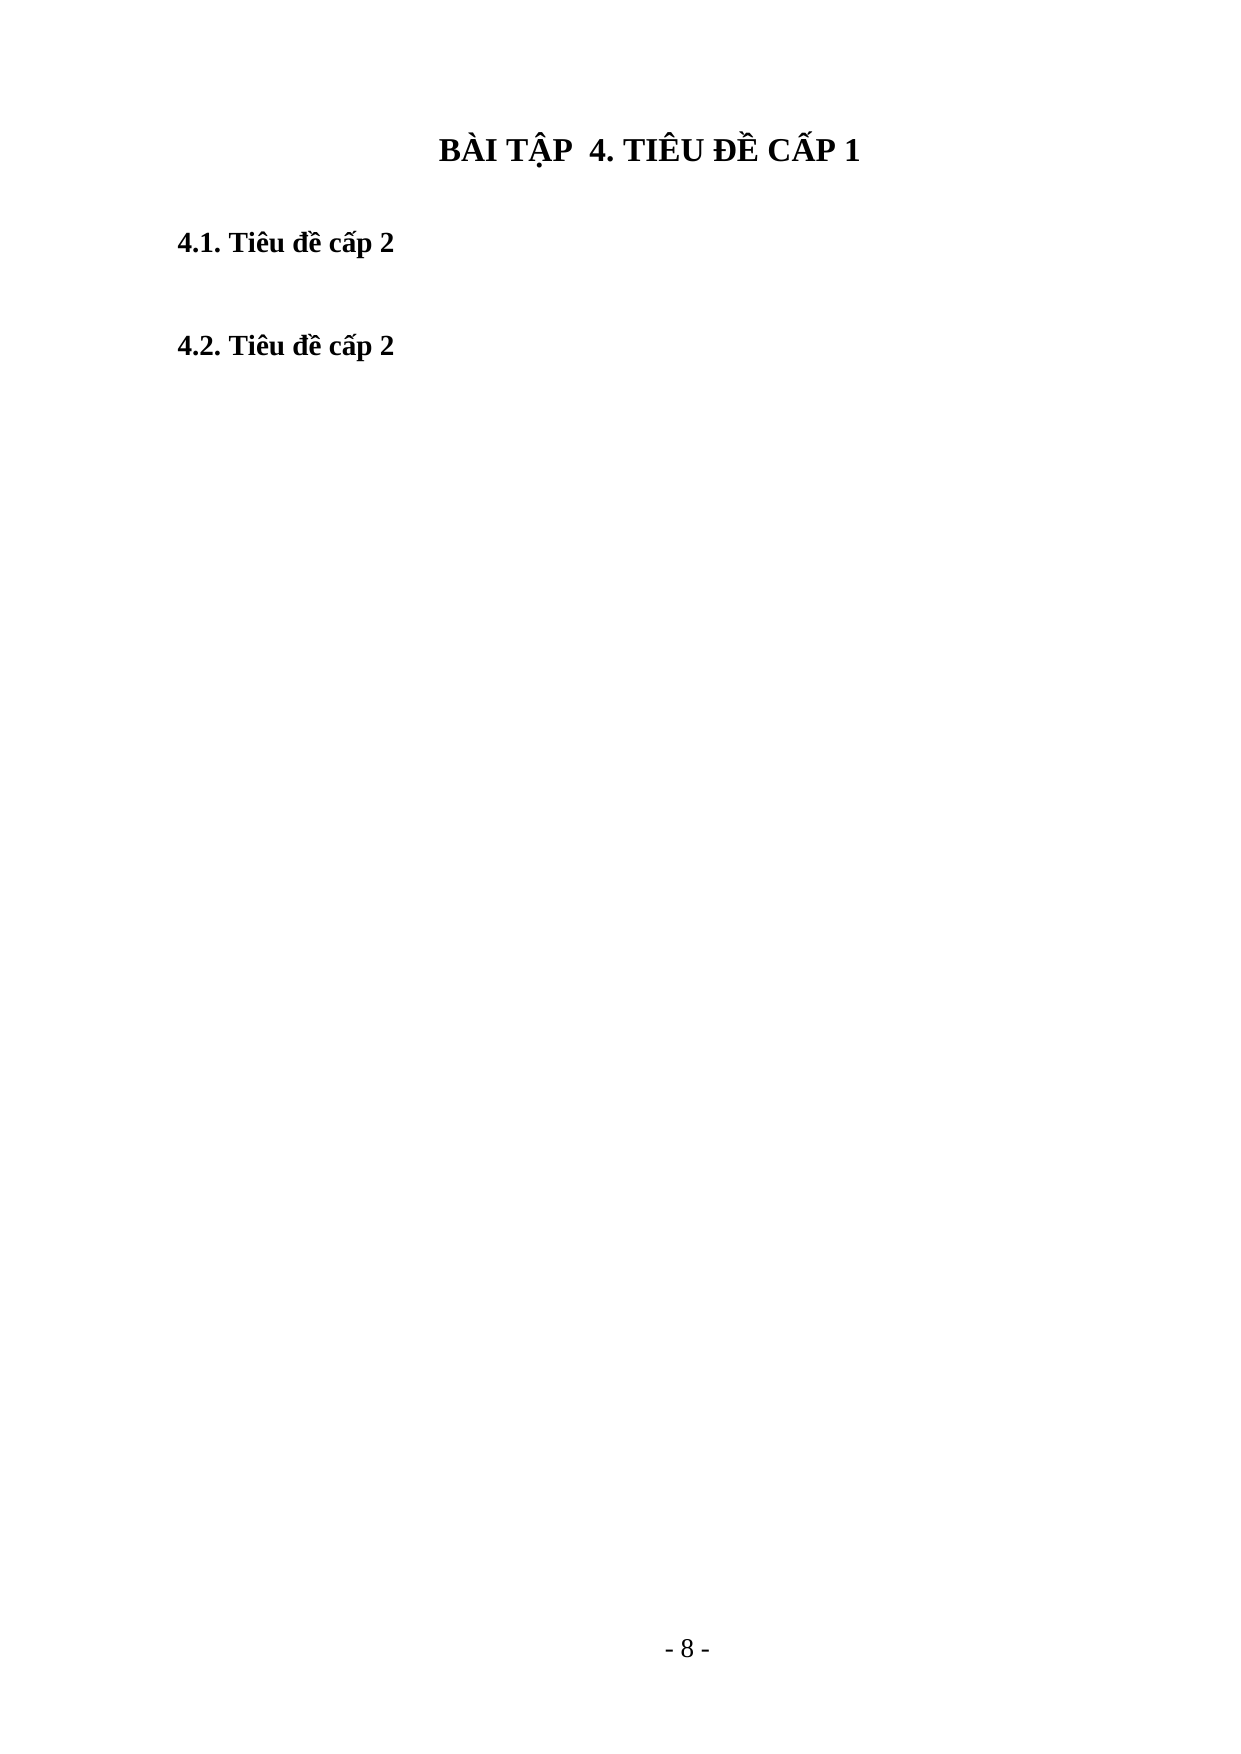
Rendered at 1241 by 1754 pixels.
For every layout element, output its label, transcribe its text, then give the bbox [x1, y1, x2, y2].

subtitle Tiêu đề cấp 2 [177, 328, 1122, 362]
subtitle TIÊU ĐỀ CẤP 1 [177, 131, 1122, 169]
subtitle Tiêu đề cấp 2 [177, 226, 1122, 259]
